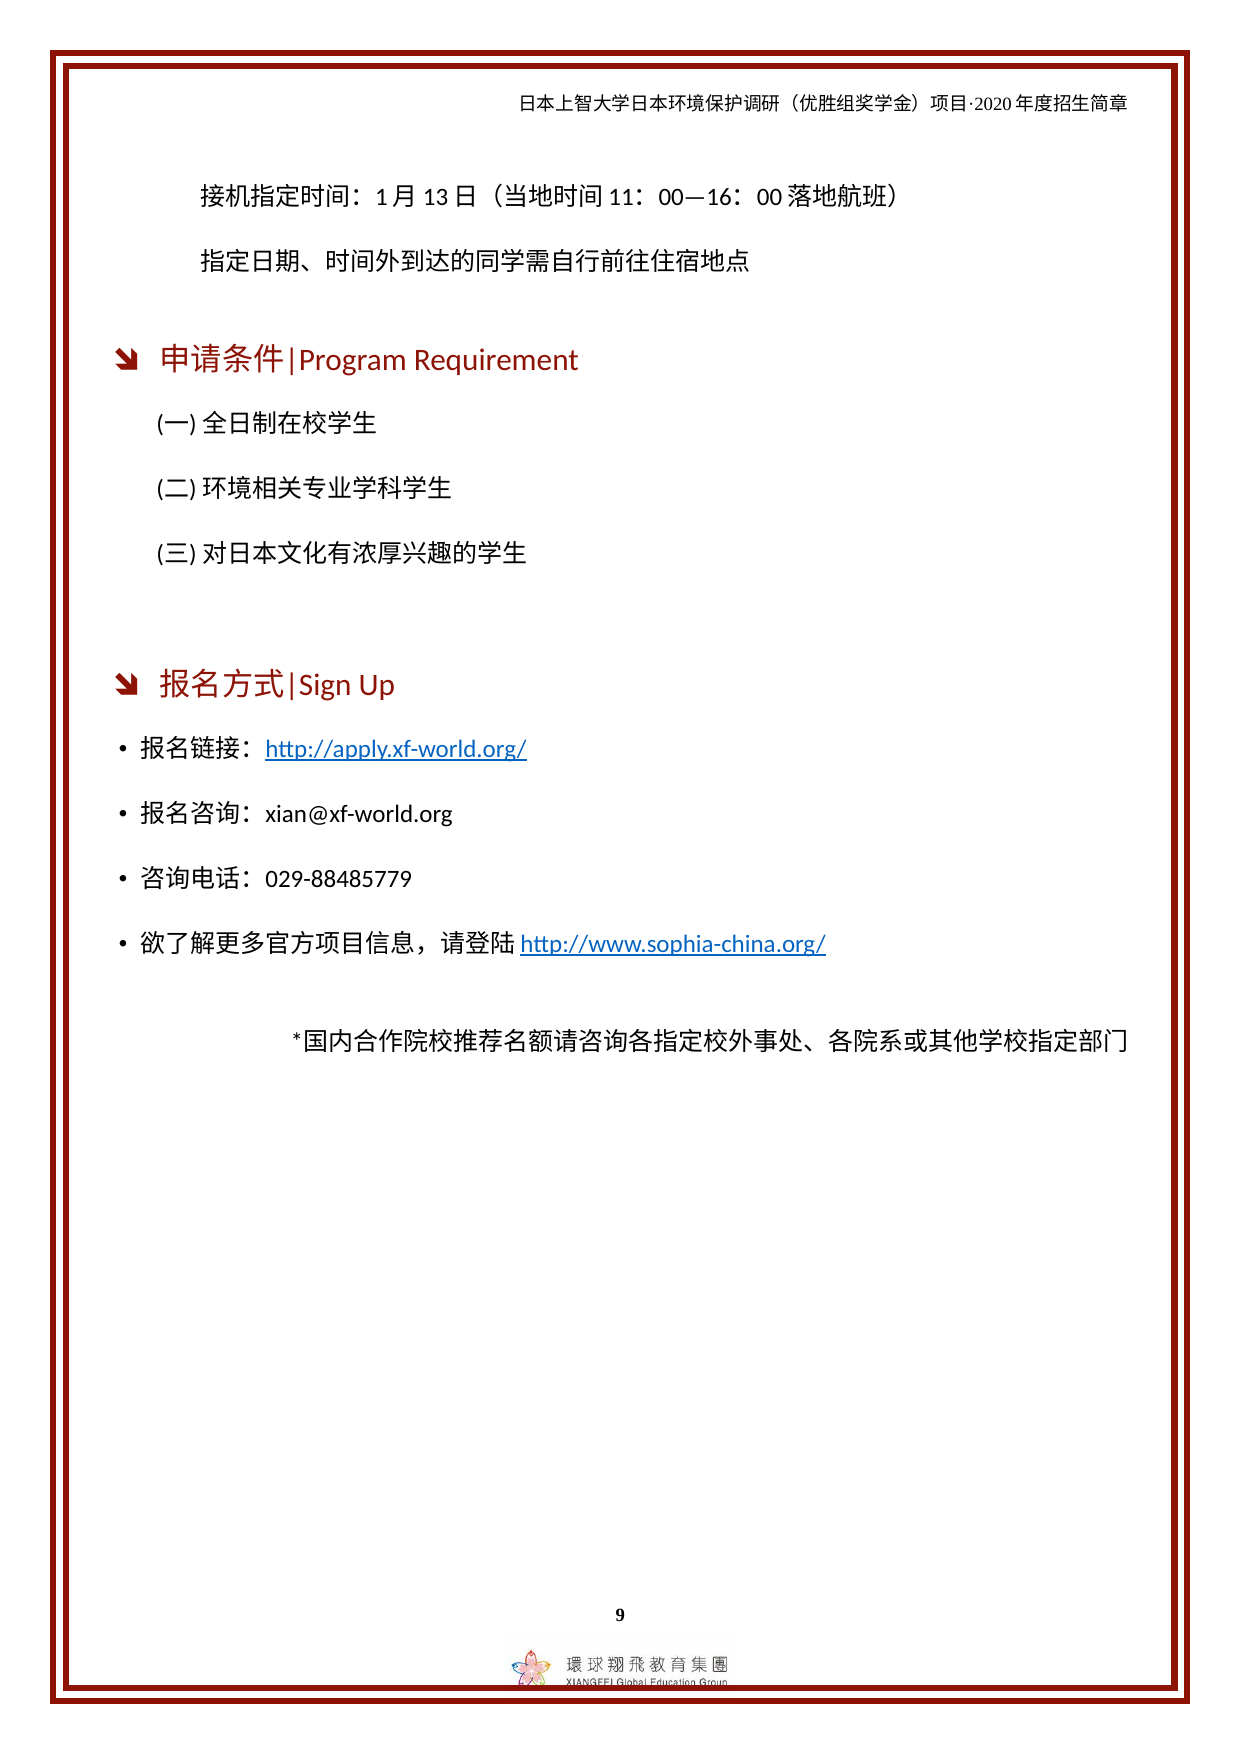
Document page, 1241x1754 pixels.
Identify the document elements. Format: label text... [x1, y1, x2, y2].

list 全日制在校学生 [156, 389, 1128, 454]
list 报名链接：http://apply.xf-world.org/ [119, 714, 1128, 779]
list 接机指定时间：1月13日（当地时间11：00—16：00落地航班） [200, 162, 1128, 227]
list 对日本文化有浓厚兴趣的学生 [156, 519, 1128, 584]
picture [503, 1691, 737, 1698]
picture [503, 1632, 737, 1685]
list 指定日期、时间外到达的同学需自行前往住宿地点 [200, 227, 1128, 292]
list 报名咨询：xian@xf-world.org [119, 779, 1128, 844]
list 环境相关专业学科学生 [156, 454, 1128, 519]
list 欲了解更多官方项目信息，请登陆http://www.sophia-china.org/ [119, 909, 1128, 974]
subtitle 报名方式|Sign Up [112, 649, 1128, 714]
subtitle 申请条件|Program Requirement [112, 324, 1128, 389]
text *国内合作院校推荐名额请咨询各指定校外事处、各院系或其他学校指定部门 [200, 1007, 1128, 1072]
list 咨询电话：029-88485779 [119, 844, 1128, 909]
